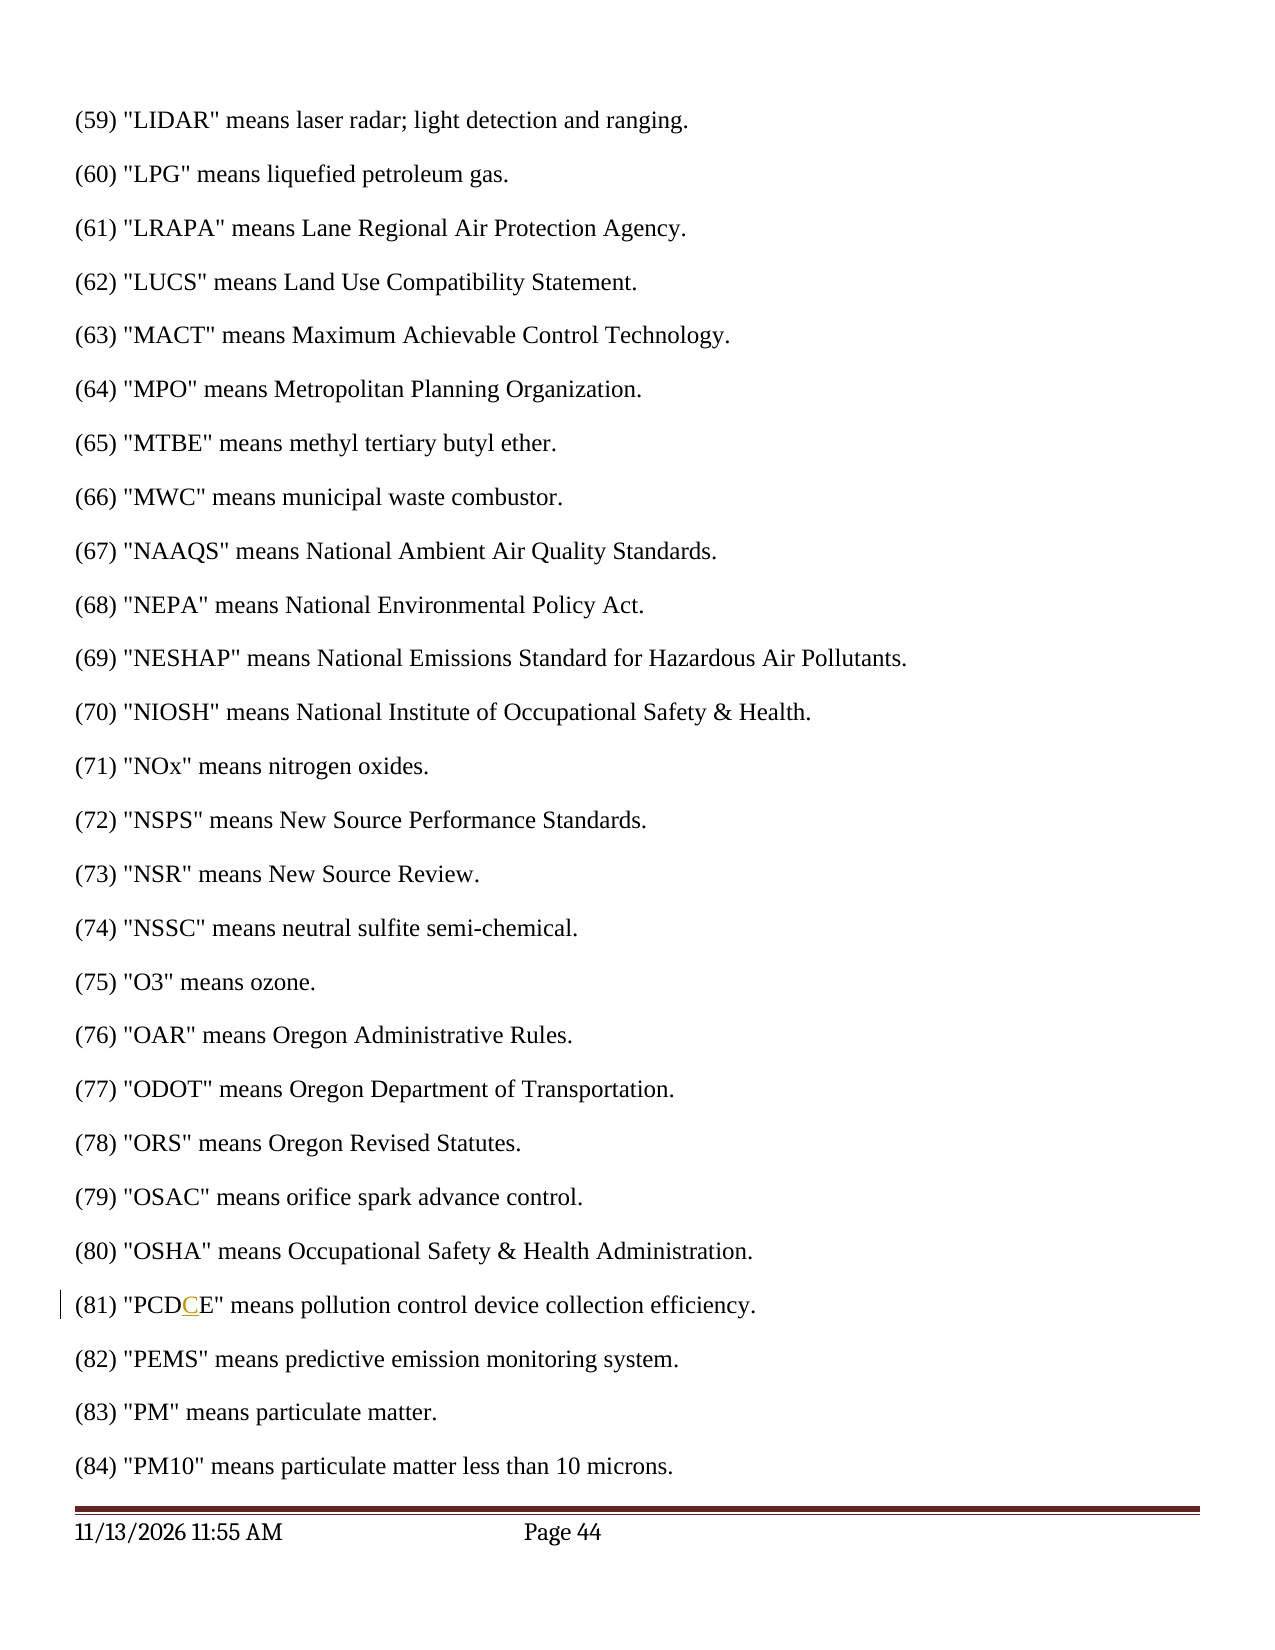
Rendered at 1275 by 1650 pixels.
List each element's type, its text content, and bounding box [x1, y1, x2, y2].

text (78) "ORS" means Oregon Revised Statutes. [75, 1128, 1200, 1157]
text (70) "NIOSH" means National Institute of Occupational Safety & Health. [75, 697, 1200, 726]
text (64) "MPO" means Metropolitan Planning Organization. [75, 374, 1200, 403]
text (72) "NSPS" means New Source Performance Standards. [75, 805, 1200, 834]
text (82) "PEMS" means predictive emission monitoring system. [75, 1344, 1200, 1372]
text (68) "NEPA" means National Environmental Policy Act. [75, 590, 1200, 618]
text (74) "NSSC" means neutral sulfite semi-chemical. [75, 913, 1200, 942]
text (69) "NESHAP" means National Emissions Standard for Hazardous Air Pollutants. [75, 643, 1200, 672]
text (66) "MWC" means municipal waste combustor. [75, 482, 1200, 511]
text (65) "MTBE" means methyl tertiary butyl ether. [75, 428, 1200, 457]
text (71) "NOx" means nitrogen oxides. [75, 751, 1200, 780]
text (84) "PM10" means particulate matter less than 10 microns. [75, 1451, 1200, 1480]
text (63) "MACT" means Maximum Achievable Control Technology. [75, 320, 1200, 349]
text (75) "O3" means ozone. [75, 967, 1200, 995]
text (77) "ODOT" means Oregon Department of Transportation. [75, 1074, 1200, 1103]
text (80) "OSHA" means Occupational Safety & Health Administration. [75, 1236, 1200, 1265]
text (59) "LIDAR" means laser radar; light detection and ranging. [75, 105, 1200, 134]
text (61) "LRAPA" means Lane Regional Air Protection Agency. [75, 213, 1200, 241]
text (81) "PCDE" means pollution control device collection efficiency. [75, 1290, 1200, 1318]
text (79) "OSAC" means orifice spark advance control. [75, 1182, 1200, 1211]
text (67) "NAAQS" means National Ambient Air Quality Standards. [75, 536, 1200, 564]
text (83) "PM" means particulate matter. [75, 1397, 1200, 1426]
text (73) "NSR" means New Source Review. [75, 859, 1200, 888]
text (62) "LUCS" means Land Use Compatibility Statement. [75, 267, 1200, 295]
text (76) "OAR" means Oregon Administrative Rules. [75, 1021, 1200, 1049]
text (60) "LPG" means liquefied petroleum gas. [75, 159, 1200, 188]
